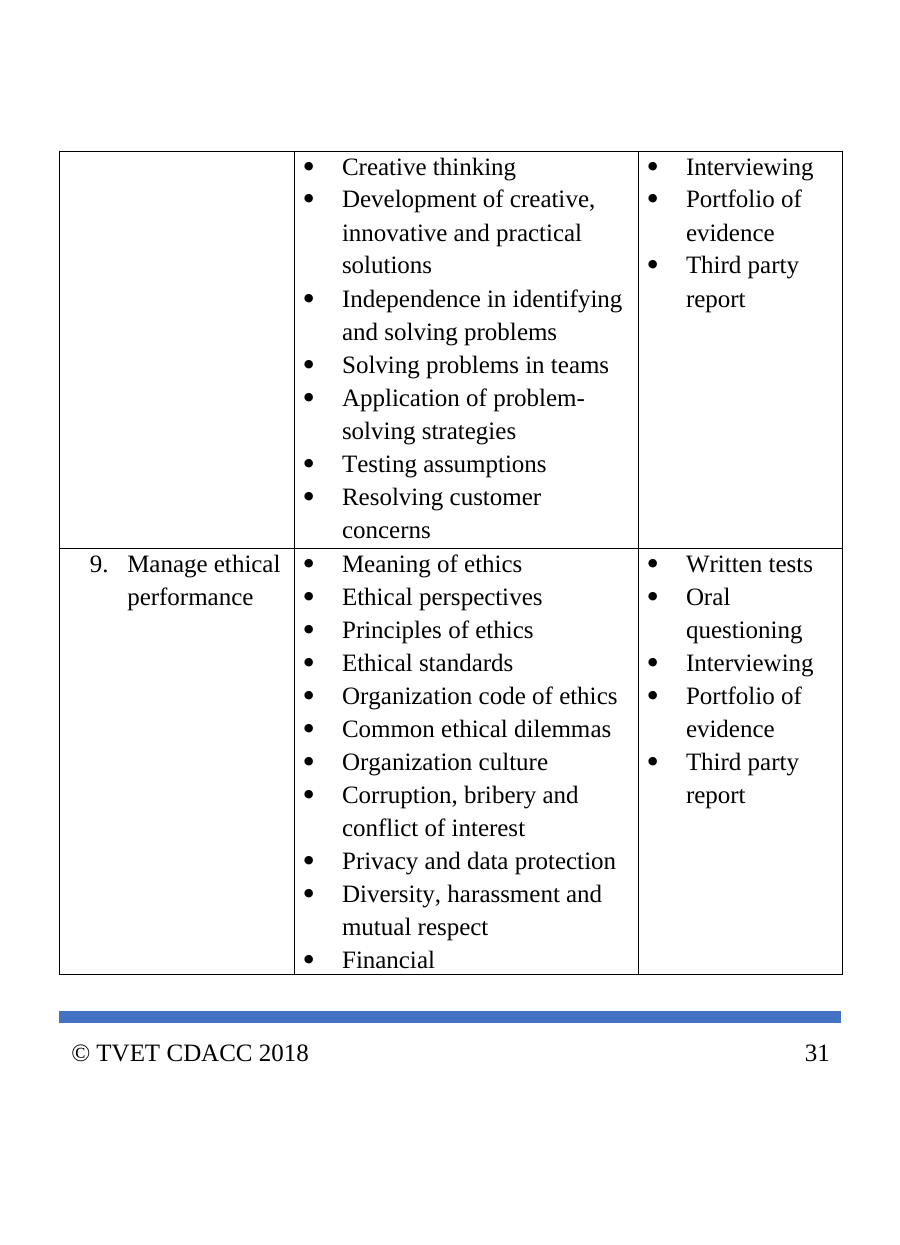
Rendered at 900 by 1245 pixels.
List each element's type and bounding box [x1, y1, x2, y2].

table_cell [60, 152, 294, 548]
table_cell [295, 152, 638, 548]
table_cell [639, 152, 842, 548]
table_cell [60, 549, 294, 974]
table_cell [295, 549, 638, 974]
table_cell [639, 549, 842, 974]
